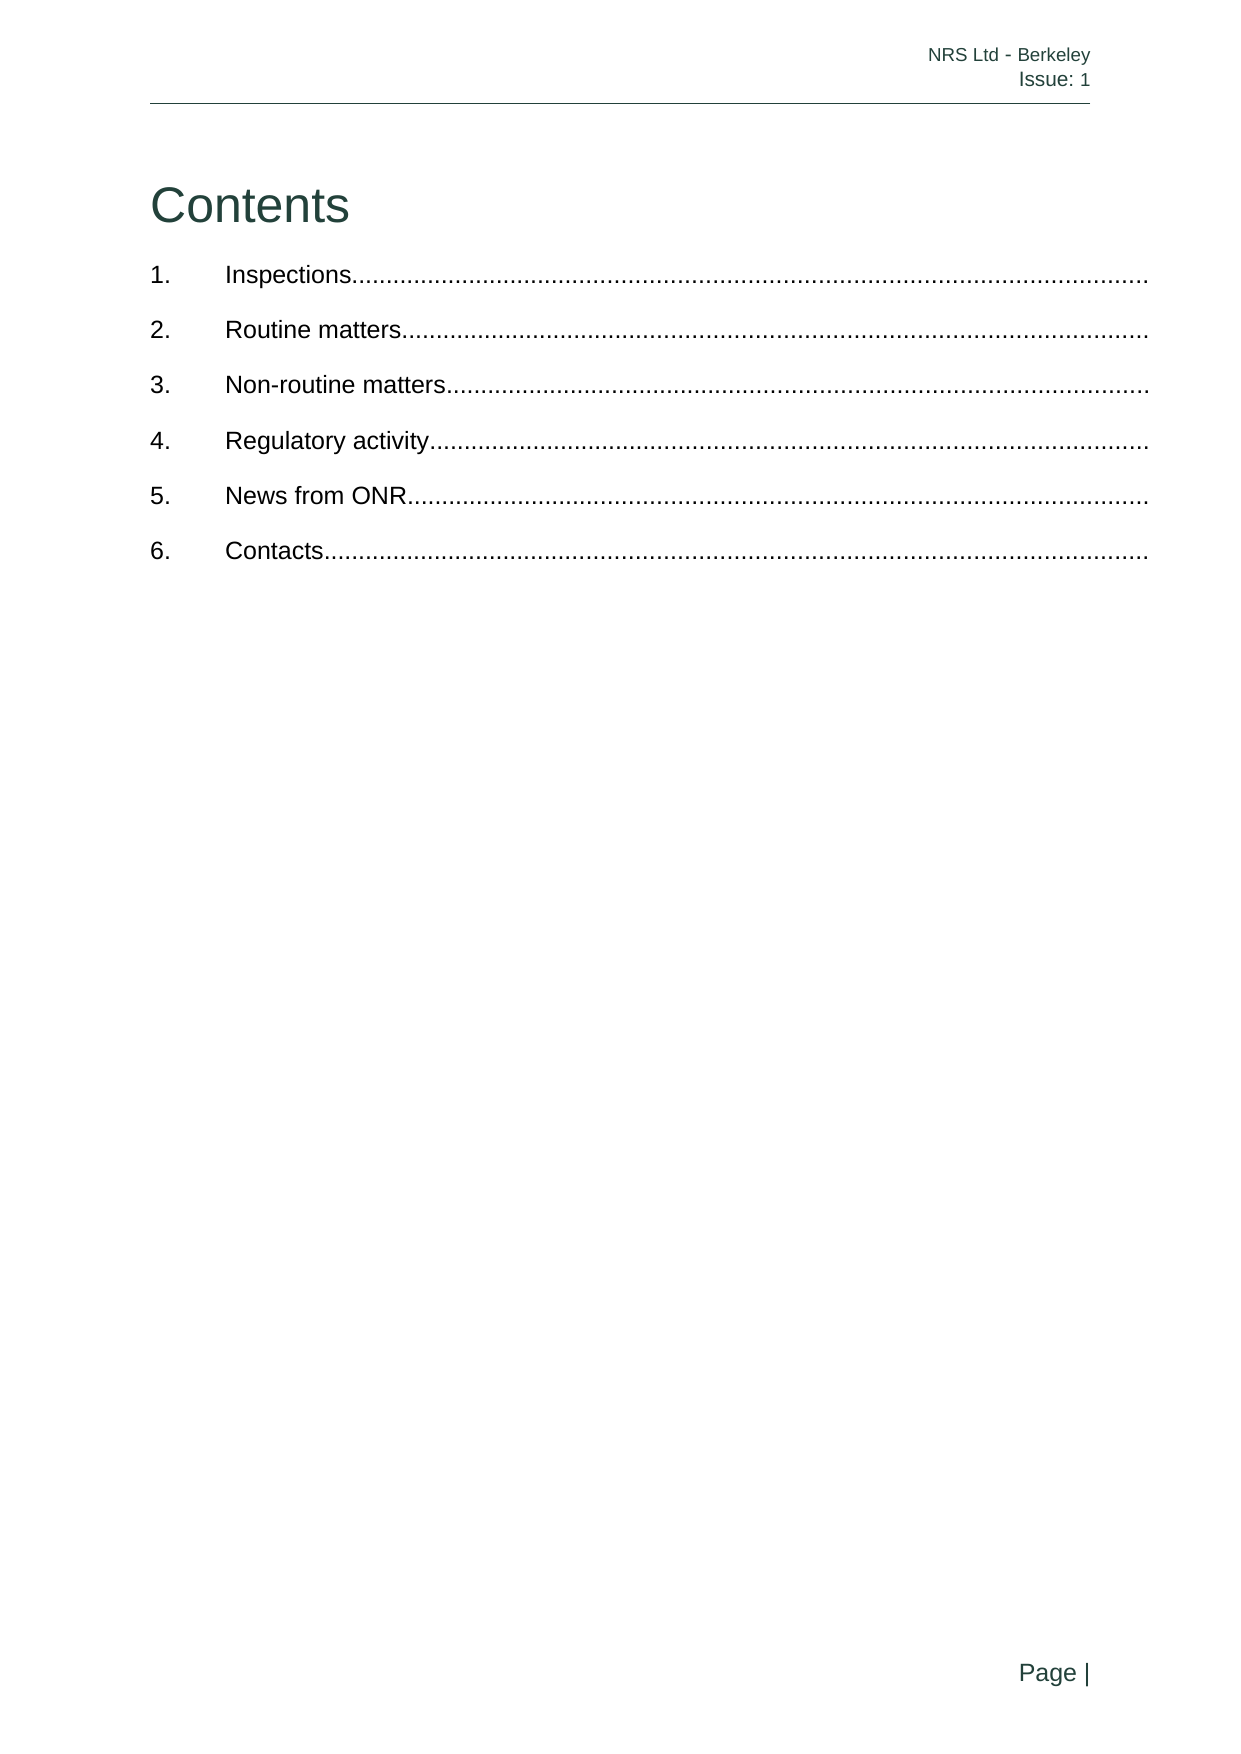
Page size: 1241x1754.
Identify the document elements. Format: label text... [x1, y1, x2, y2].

text 3. Non-routine matters 7 [150, 371, 1090, 399]
text 1. Inspections 4 [150, 260, 1090, 289]
text Contents [150, 175, 1090, 232]
text 6. Contacts 9 [150, 536, 1090, 564]
text 4. Regulatory activity 8 [150, 426, 1090, 454]
text 2. Routine matters 5 [150, 315, 1090, 344]
text 5. News from ONR 9 [150, 481, 1090, 509]
